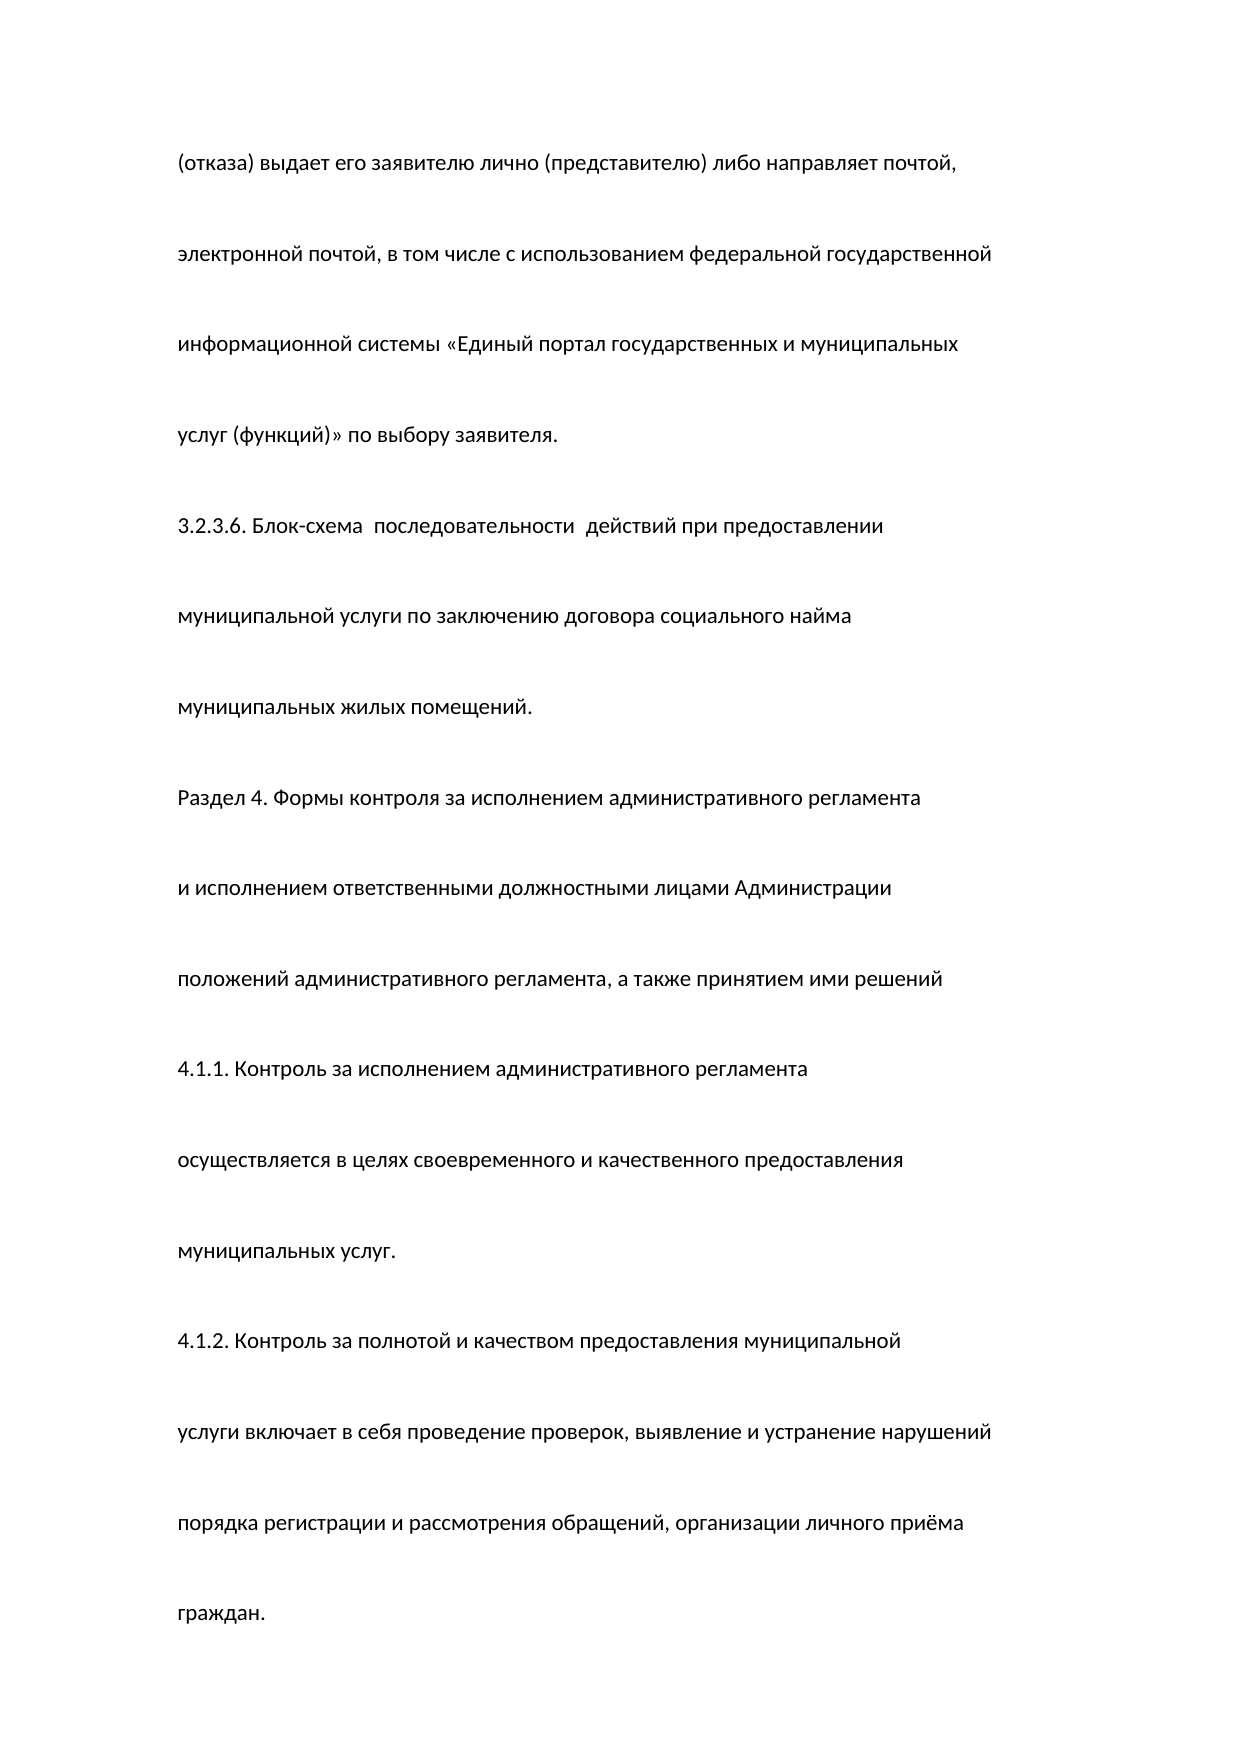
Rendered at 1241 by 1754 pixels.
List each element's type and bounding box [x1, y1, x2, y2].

text [177, 118, 1152, 1626]
